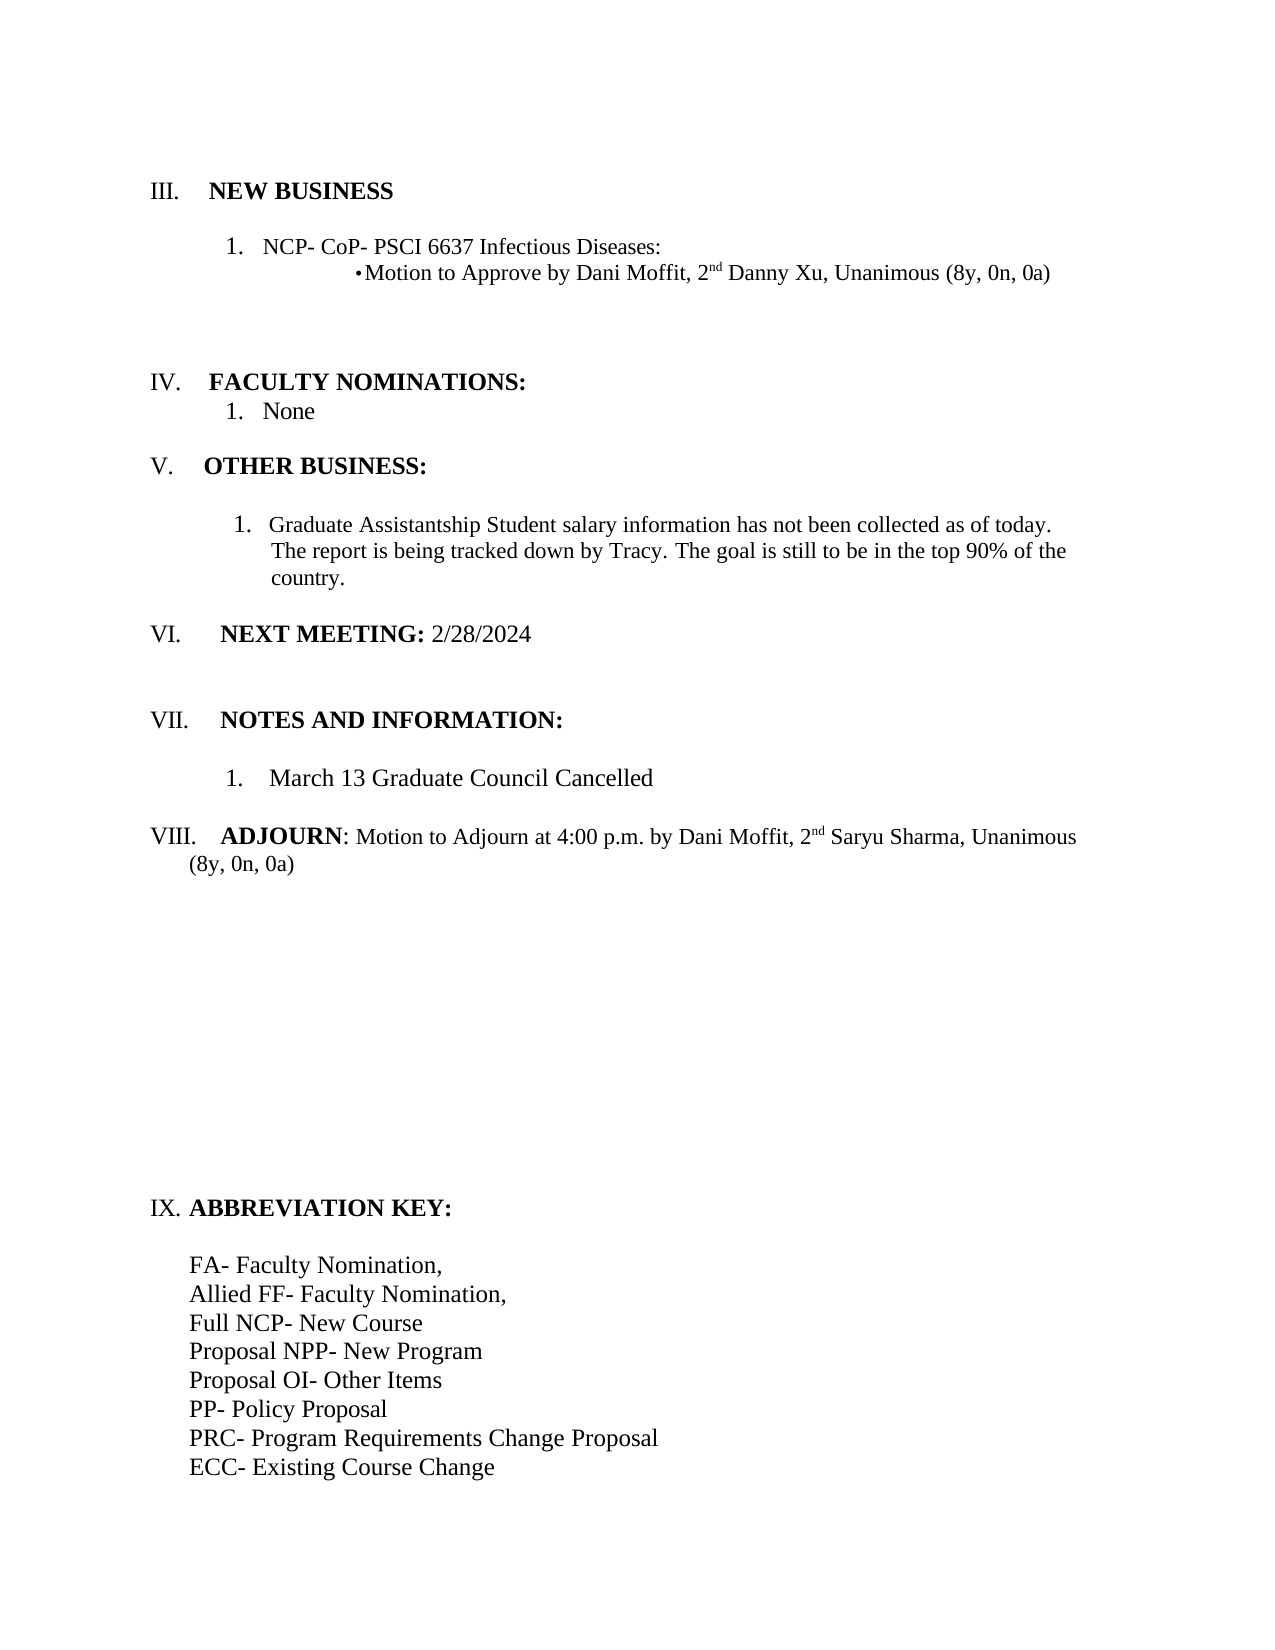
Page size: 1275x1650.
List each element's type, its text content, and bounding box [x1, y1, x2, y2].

list NEXT MEETING: 2/28/2024 [150, 619, 1135, 648]
subtitle FACULTY NOMINATIONS: [150, 367, 1135, 396]
subtitle NOTES AND INFORMATION: [150, 706, 1135, 734]
list Motion to Approve by Dani Moffit, 2nd Danny Xu, Unanimous (8y, 0n, 0a) [355, 260, 1135, 286]
text PRC- Program Requirements Change Proposal ECC- Existing Course Change [189, 1423, 658, 1481]
text PP- Policy Proposal [189, 1394, 1135, 1423]
list ADJOURN: Motion to Adjourn at 4:00 p.m. by Dani Moffit, 2nd Saryu Sharma, Unanimous (8y, 0n, 0a) [150, 821, 1079, 876]
subtitle NEW BUSINESS [150, 176, 1135, 205]
subtitle ABBREVIATION KEY: [150, 1193, 1135, 1221]
text 1. Graduate Assistantship Student salary information has not been collected as of today. The report is being tracked down by Tracy. The goal is still to be in the top 90% of the country. [233, 509, 1072, 590]
text 1. March 13 Graduate Council Cancelled [225, 763, 1135, 792]
text FA- Faculty Nomination, Allied FF- Faculty Nomination, Full NCP- New Course Proposal NPP- New Program Proposal OI- Other Items [189, 1250, 510, 1394]
list NCP- CoP- PSCI 6637 Infectious Diseases: [225, 231, 1135, 260]
text 1. None [225, 396, 1135, 424]
subtitle OTHER BUSINESS: [150, 451, 1135, 480]
